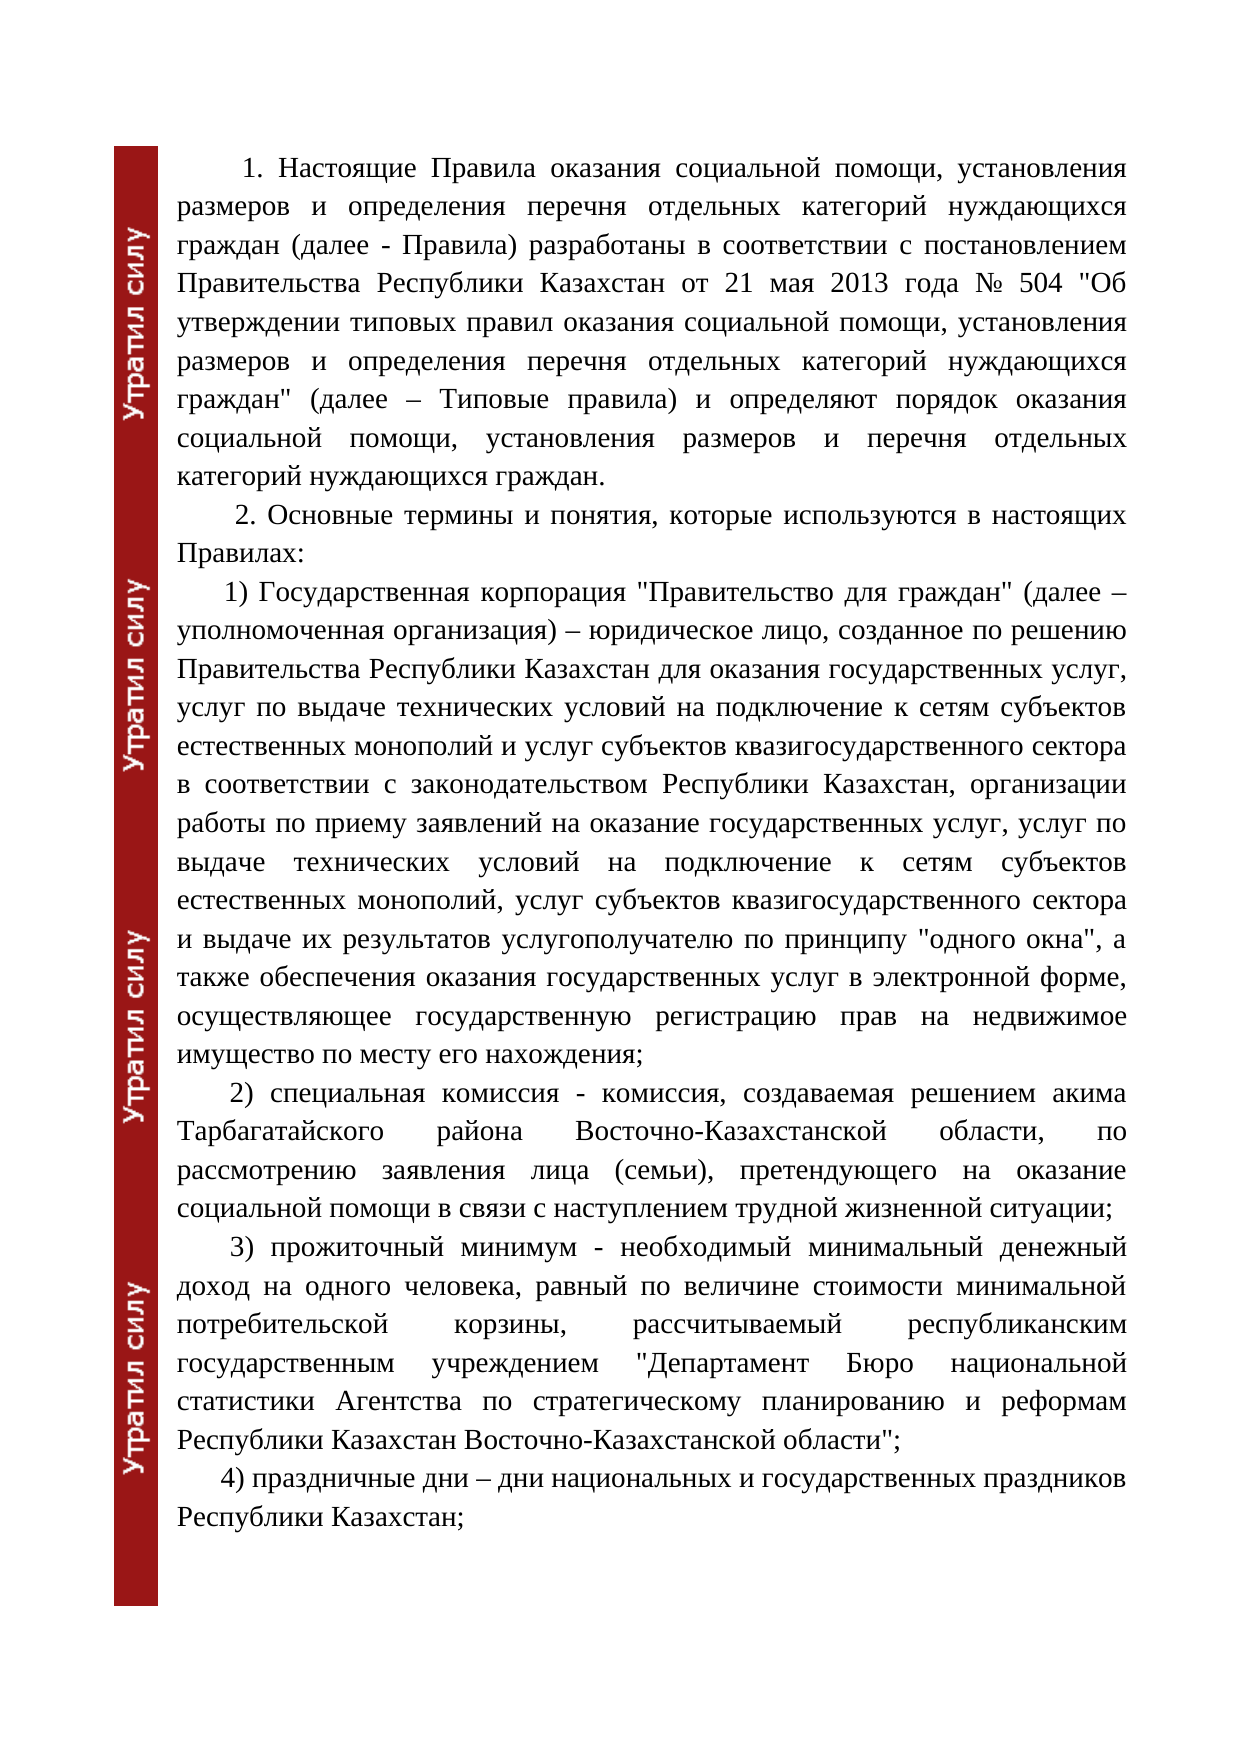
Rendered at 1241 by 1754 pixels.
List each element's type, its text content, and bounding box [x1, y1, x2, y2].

text 1) Государственная корпорация "Правительство для граждан" (далее – уполномоченная организация) – юридическое лицо, созданное по решению Правительства Республики Казахстан для оказания государственных услуг, услуг по выдаче технических условий на подключение к сетям субъектов естественных монополий и услуг субъектов квазигосударственного сектора в соответствии с законодательством Республики Казахстан, организации работы по приему заявлений на оказание государственных услуг, услуг по выдаче технических условий на подключение к сетям субъектов естественных монополий, услуг субъектов квазигосударственного сектора и выдаче их результатов услугополучателю по принципу "одного окна", а также обеспечения оказания государственных услуг в электронной форме, осуществляющее государственную регистрацию прав на недвижимое имущество по месту его нахождения; [112, 574, 1128, 1070]
text 1. Настоящие Правила оказания социальной помощи, установления размеров и определения перечня отдельных категорий нуждающихся граждан (далее - Правила) разработаны в соответствии с постановлением Правительства Республики Казахстан от 21 мая 2013 года № 504 "Об утверждении типовых правил оказания социальной помощи, установления размеров и определения перечня отдельных категорий нуждающихся граждан" (далее – Типовые правила) и определяют порядок оказания социальной помощи, установления размеров и перечня отдельных категорий нуждающихся граждан. [112, 150, 1128, 492]
picture [114, 1224, 158, 1229]
picture [114, 569, 158, 574]
text 2) специальная комиссия - комиссия, создаваемая решением акима Тарбагатайского района Восточно-Казахстанской области, по рассмотрению заявления лица (семьи), претендующего на оказание социальной помощи в связи с наступлением трудной жизненной ситуации; [112, 1075, 1128, 1224]
picture [114, 1532, 158, 1606]
picture [114, 146, 158, 150]
text 2. Основные термины и понятия, которые используются в настоящих Правилах: [112, 497, 1128, 569]
picture [114, 1455, 158, 1460]
text 3) прожиточный минимум - необходимый минимальный денежный доход на одного человека, равный по величине стоимости минимальной потребительской корзины, рассчитываемый республиканским государственным учреждением "Департамент Бюро национальной статистики Агентства по стратегическому планированию и реформам Республики Казахстан Восточно-Казахстанской области"; [112, 1229, 1128, 1455]
text 4) праздничные дни – дни национальных и государственных праздников Республики Казахстан; [112, 1460, 1128, 1532]
picture [114, 492, 158, 497]
picture [114, 1070, 158, 1075]
